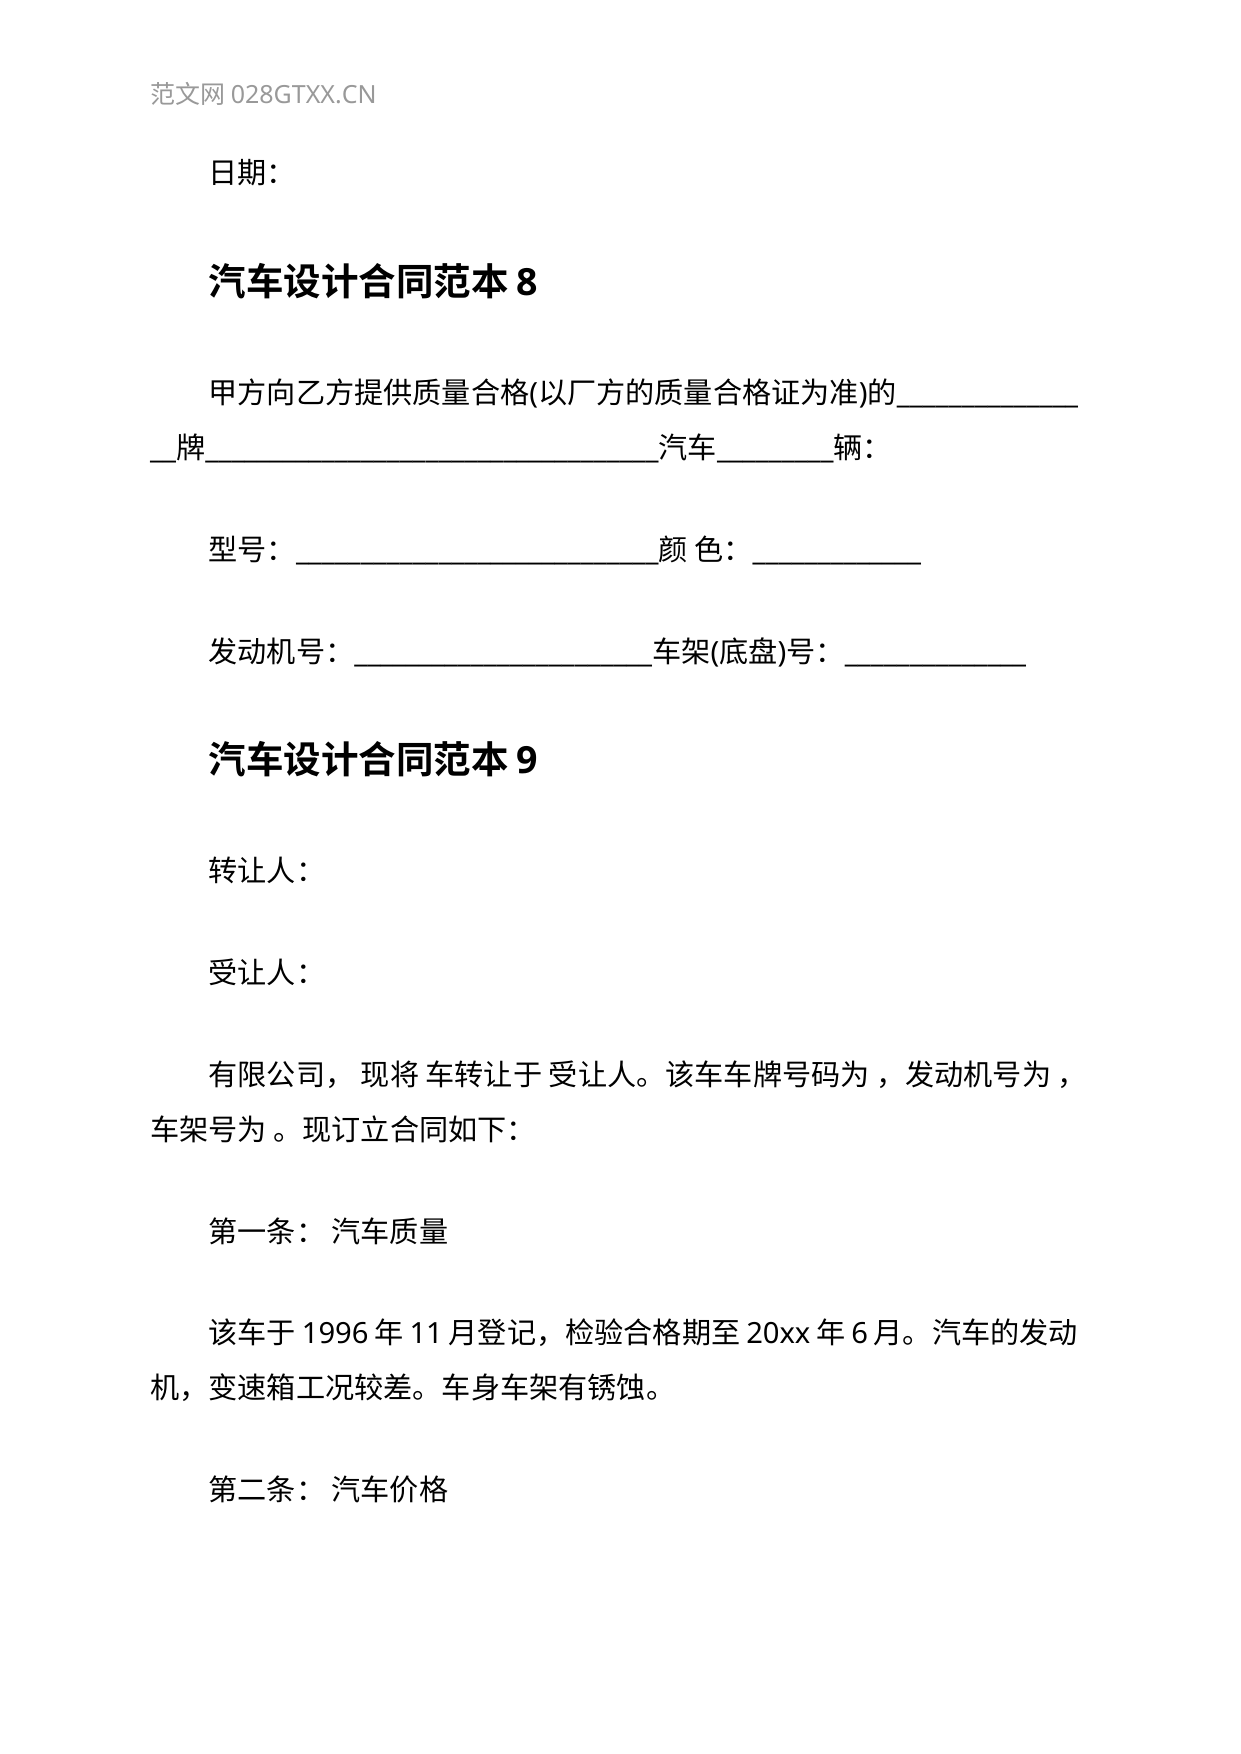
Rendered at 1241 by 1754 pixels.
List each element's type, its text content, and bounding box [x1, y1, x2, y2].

text 汽车设计合同范本8 [150, 252, 1090, 306]
text 发动机号：_______________________车架(底盘)号：______________ [150, 628, 1090, 671]
text 日期： [150, 150, 1090, 192]
text 第一条： 汽车质量 [150, 1208, 1090, 1250]
text 受让人： [150, 950, 1090, 992]
text 转让人： [150, 848, 1090, 890]
text 型号：____________________________颜 色：_____________ [150, 526, 1090, 569]
text 该车于1996年11月登记，检验合格期至20xx年6月。汽车的发动机，变速箱工况较差。车身车架有锈蚀。 [150, 1310, 1090, 1407]
text 汽车设计合同范本9 [150, 730, 1090, 785]
text 甲方向乙方提供质量合格(以厂方的质量合格证为准)的________________牌___________________________________汽车_________辆： [150, 369, 1090, 467]
text 有限公司， 现将 车转让于 受让人。该车车牌号码为 ，发动机号为 ，车架号为 。现订立合同如下： [150, 1051, 1090, 1149]
text 第二条： 汽车价格 [150, 1467, 1090, 1509]
